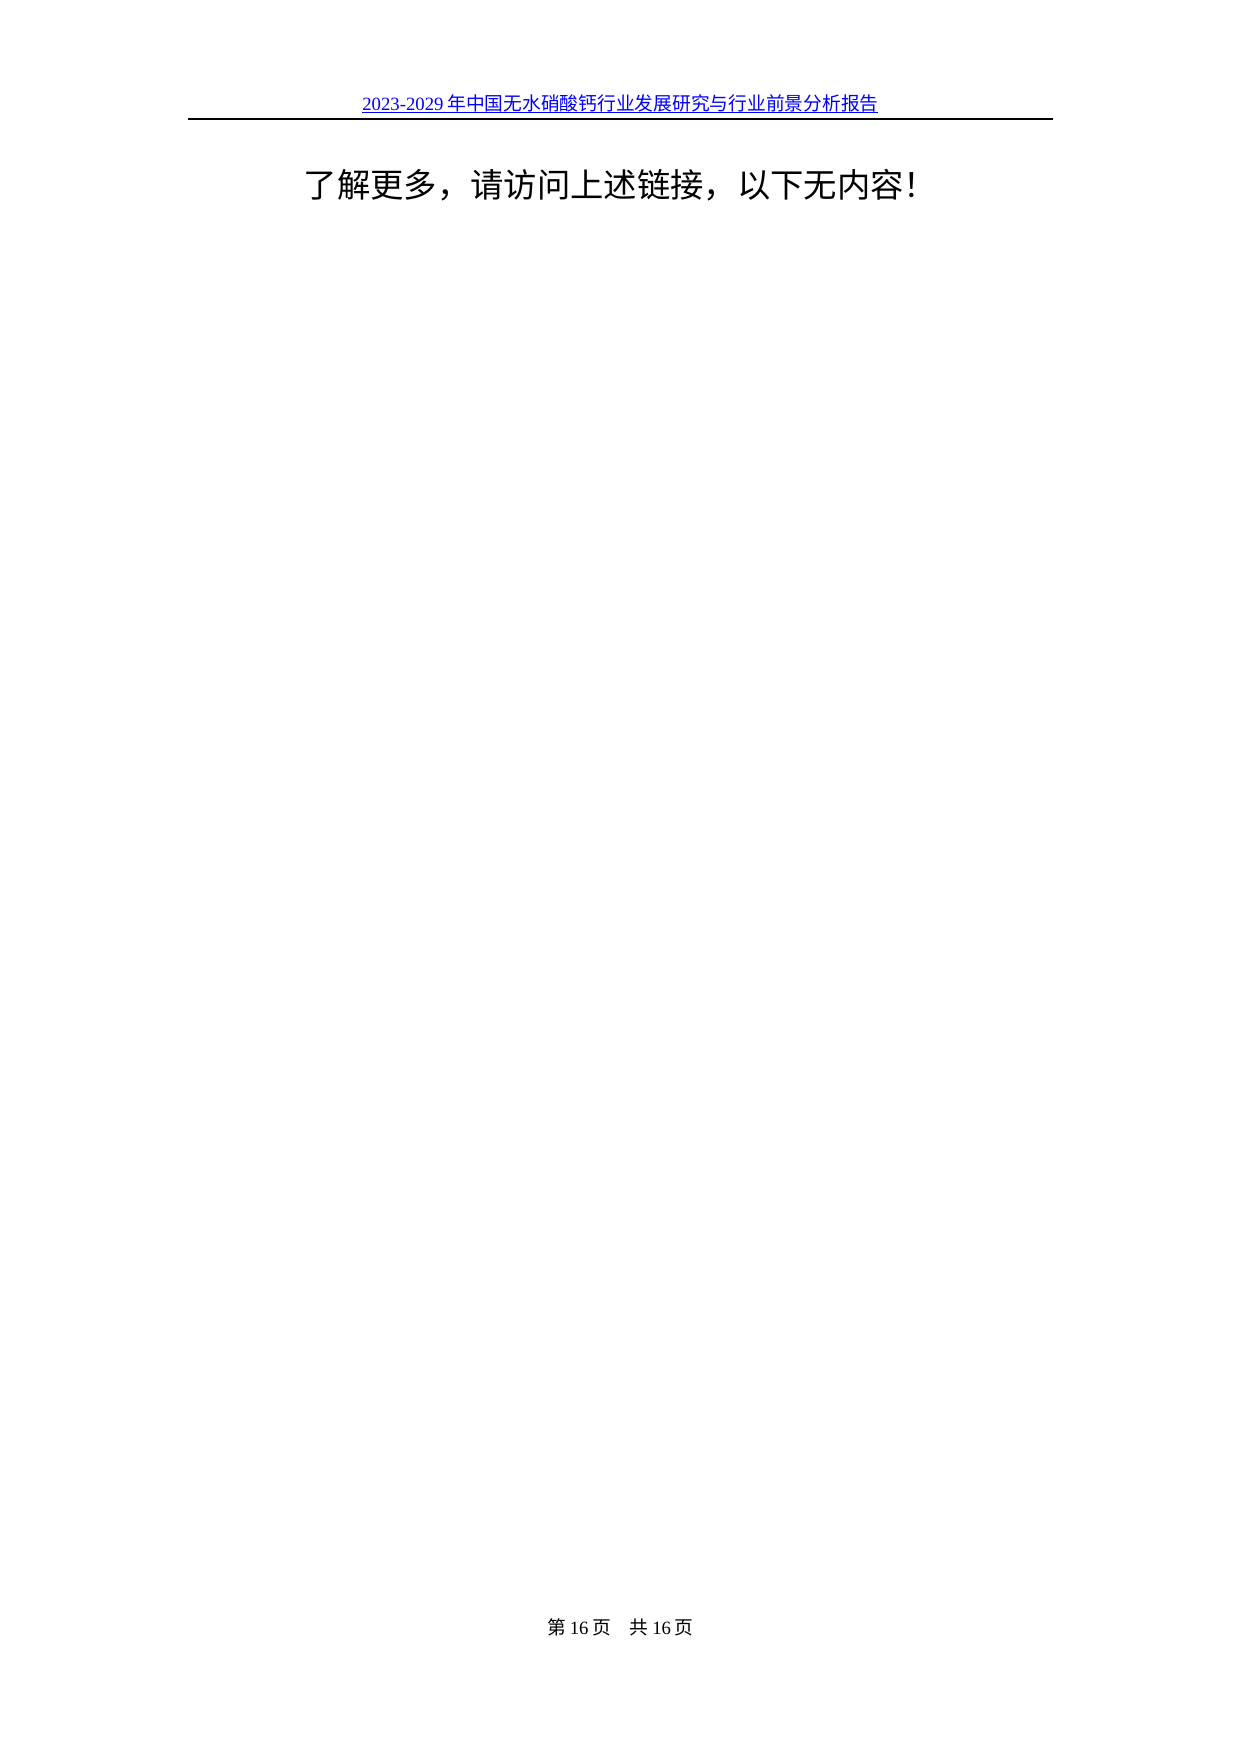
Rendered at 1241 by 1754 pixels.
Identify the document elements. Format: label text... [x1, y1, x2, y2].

title 了解更多，请访问上述链接，以下无内容！ [187, 150, 1053, 215]
